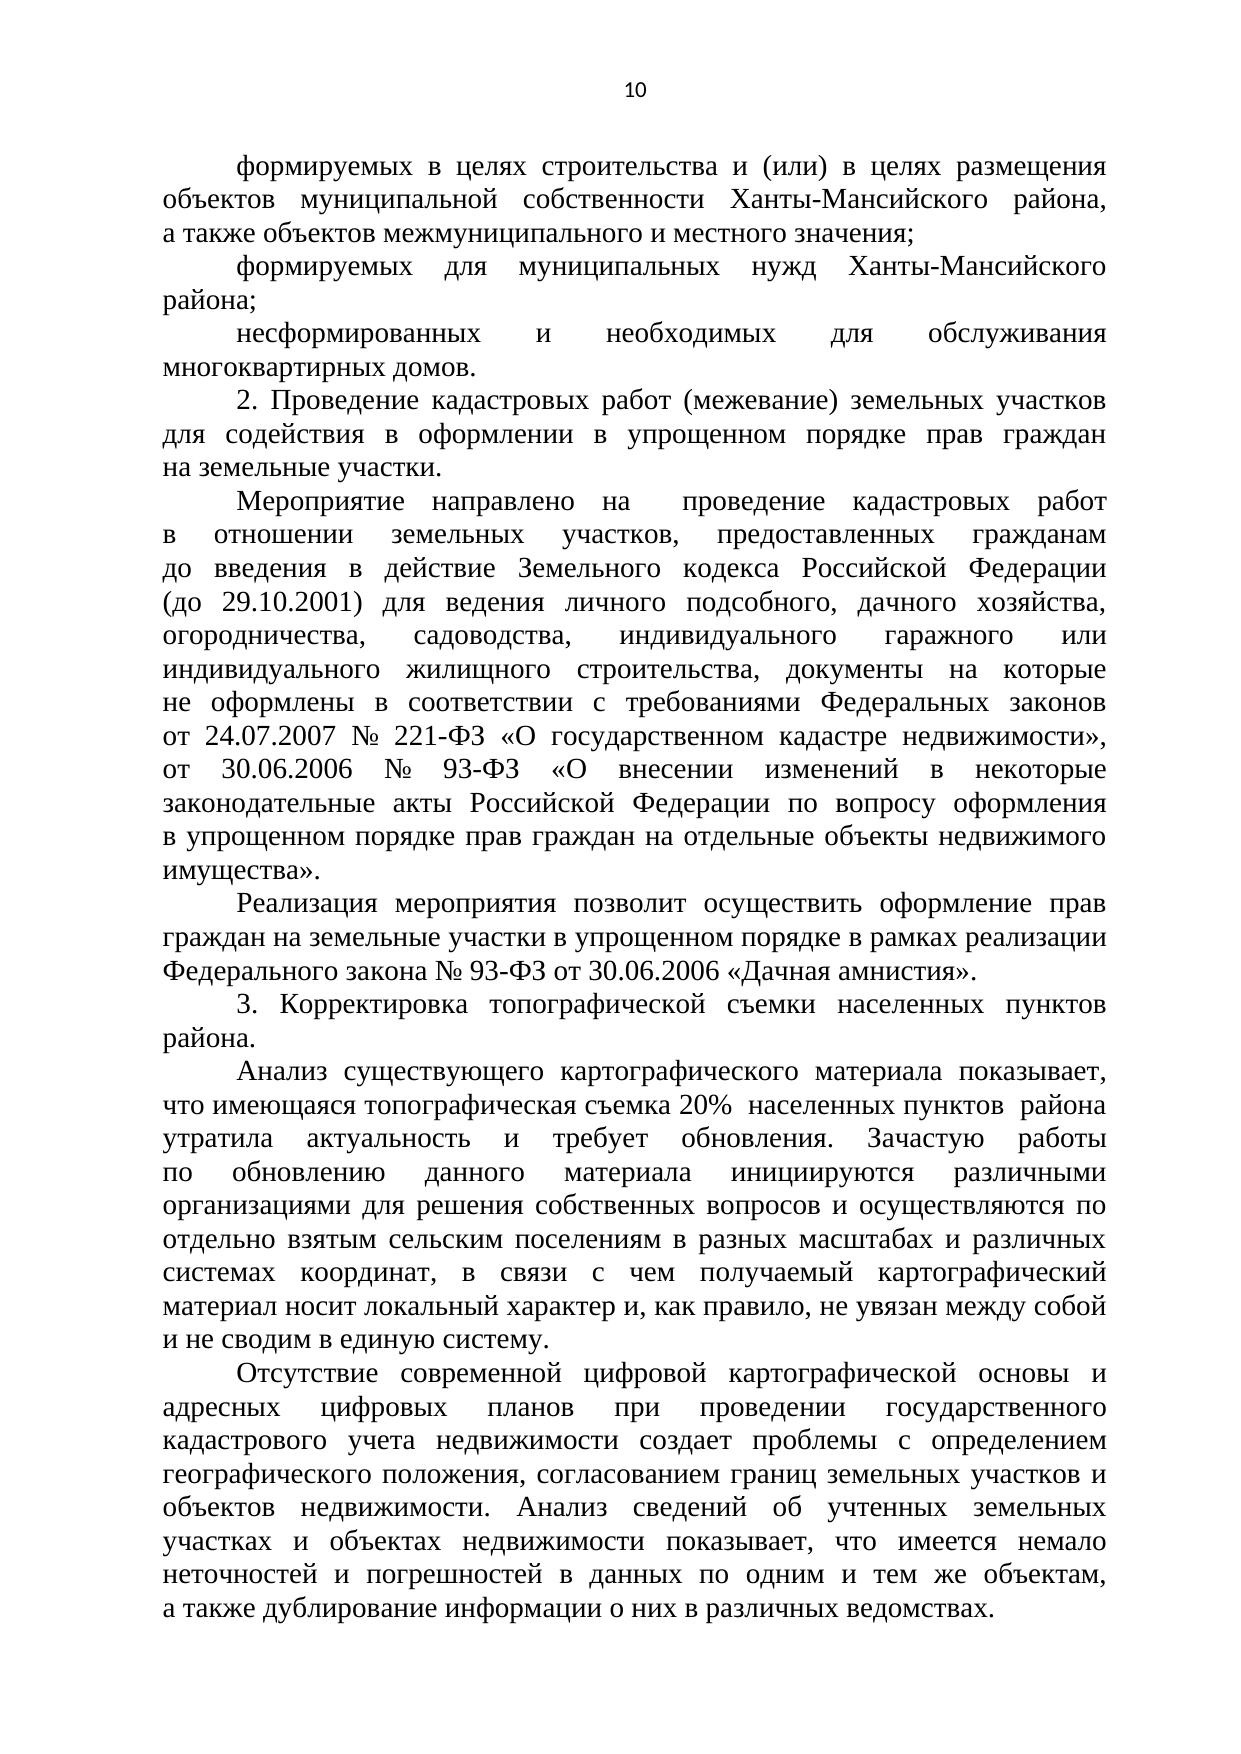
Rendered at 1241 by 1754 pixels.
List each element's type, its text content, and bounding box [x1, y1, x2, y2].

text несформированных и необходимых для обслуживания многоквартирных домов. [162, 315, 1107, 382]
text Отсутствие современной цифровой картографической основы и адресных цифровых планов при проведении государственного кадастрового учета недвижимости создает проблемы с определением географического положения, согласованием границ земельных участков и объектов недвижимости. Анализ сведений об учтенных земельных участках и объектах недвижимости показывает, что имеется немало неточностей и погрешностей в данных по одним и тем же объектам, а также дублирование информации о них в различных ведомствах. [162, 1355, 1107, 1623]
text Анализ существующего картографического материала показывает, что имеющаяся топографическая съемка 20% населенных пунктов района утратила актуальность и требует обновления. Зачастую работы по обновлению данного материала инициируются различными организациями для решения собственных вопросов и осуществляются по отдельно взятым сельским поселениям в разных масштабах и различных системах координат, в связи с чем получаемый картографический материал носит локальный характер и, как правило, не увязан между собой и не сводим в единую систему. [162, 1053, 1107, 1355]
text формируемых в целях строительства и (или) в целях размещения объектов муниципальной собственности Ханты-Мансийского района, а также объектов межмуниципального и местного значения; [162, 148, 1107, 248]
text Реализация мероприятия позволит осуществить оформление прав граждан на земельные участки в упрощенном порядке в рамках реализации Федерального закона № 93-ФЗ от 30.06.2006 «Дачная амнистия». [162, 886, 1107, 986]
text 3. Корректировка топографической съемки населенных пунктов района. [162, 986, 1107, 1053]
text 2. Проведение кадастровых работ (межевание) земельных участков для содействия в оформлении в упрощенном порядке прав граждан на земельные участки. [162, 382, 1107, 483]
text Мероприятие направлено на проведение кадастровых работ в отношении земельных участков, предоставленных гражданам до введения в действие Земельного кодекса Российской Федерации (до 29.10.2001) для ведения личного подсобного, дачного хозяйства, огородничества, садоводства, индивидуального гаражного или индивидуального жилищного строительства, документы на которые не оформлены в соответствии с требованиями Федеральных законов от 24.07.2007 № 221-ФЗ «О государственном кадастре недвижимости», от 30.06.2006 № 93-ФЗ «О внесении изменений в некоторые законодательные акты Российской Федерации по вопросу оформления в упрощенном порядке прав граждан на отдельные объекты недвижимого имущества». [162, 483, 1107, 886]
text формируемых для муниципальных нужд Ханты-Мансийского района; [162, 248, 1107, 315]
